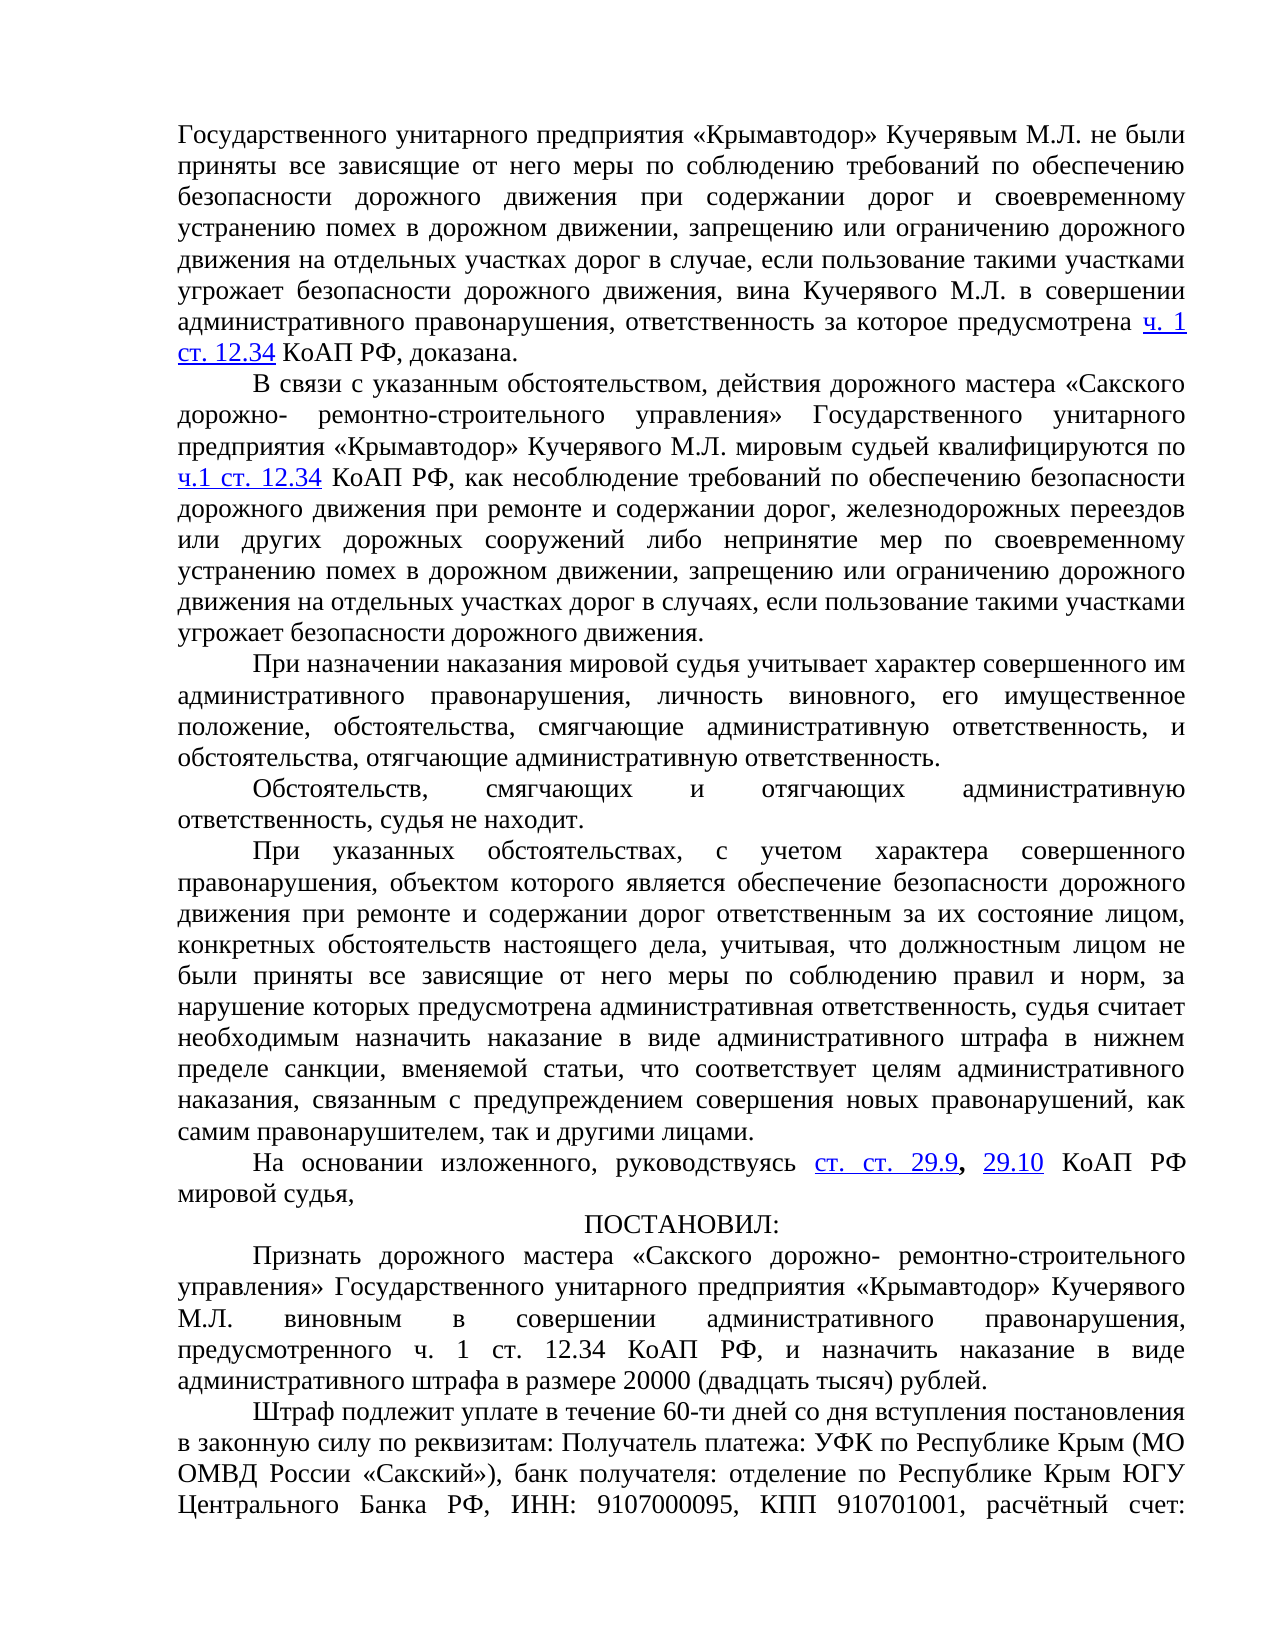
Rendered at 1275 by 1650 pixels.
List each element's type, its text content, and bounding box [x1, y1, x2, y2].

text При указанных обстоятельствах, с учетом характера совершенного правонарушения, объектом которого является обеспечение безопасности дорожного движения при ремонте и содержании дорог ответственным за их состояние лицом, конкретных обстоятельств настоящего дела, учитывая, что должностным лицом не были приняты все зависящие от него меры по соблюдению правил и норм, за нарушение которых предусмотрена административная ответственность, судья считает необходимым назначить наказание в виде административного штрафа в нижнем пределе санкции, вменяемой статьи, что соответствует целям административного наказания, связанным с предупреждением совершения новых правонарушений, как самим правонарушителем, так и другими лицами. [177, 834, 1186, 1146]
text Признать дорожного мастера «Сакского дорожно- ремонтно-строительного управления» Государственного унитарного предприятия «Крымавтодор» Кучерявого М.Л. виновным в совершении административного правонарушения, предусмотренного ч. 1 ст. 12.34 КоАП РФ, и назначить наказание в виде административного штрафа в размере 20000 (двадцать тысяч) рублей. [177, 1239, 1186, 1395]
text При назначении наказания мировой судья учитывает характер совершенного им административного правонарушения, личность виновного, его имущественное положение, обстоятельства, смягчающие административную ответственность, и обстоятельства, отягчающие административную ответственность. [177, 648, 1186, 772]
text В связи с указанным обстоятельством, действия дорожного мастера «Сакского дорожно- ремонтно-строительного управления» Государственного унитарного предприятия «Крымавтодор» Кучерявого М.Л. мировым судьей квалифицируются по ч.1 ст. 12.34 КоАП РФ, как несоблюдение требований по обеспечению безопасности дорожного движения при ремонте и содержании дорог, железнодорожных переездов или других дорожных сооружений либо непринятие мер по своевременному устранению помех в дорожном движении, запрещению или ограничению дорожного движения на отдельных участках дорог в случаях, если пользование такими участками угрожает безопасности дорожного движения. [177, 367, 1186, 648]
text На основании изложенного, руководствуясь ст. ст. 29.9, 29.10 КоАП РФ мировой судья, [177, 1146, 1186, 1208]
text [177, 118, 1186, 367]
text ПОСТАНОВИЛ: [177, 1208, 1186, 1239]
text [177, 1395, 1186, 1520]
text Обстоятельств, смягчающих и отягчающих административную ответственность, судья не находит. [177, 772, 1186, 834]
